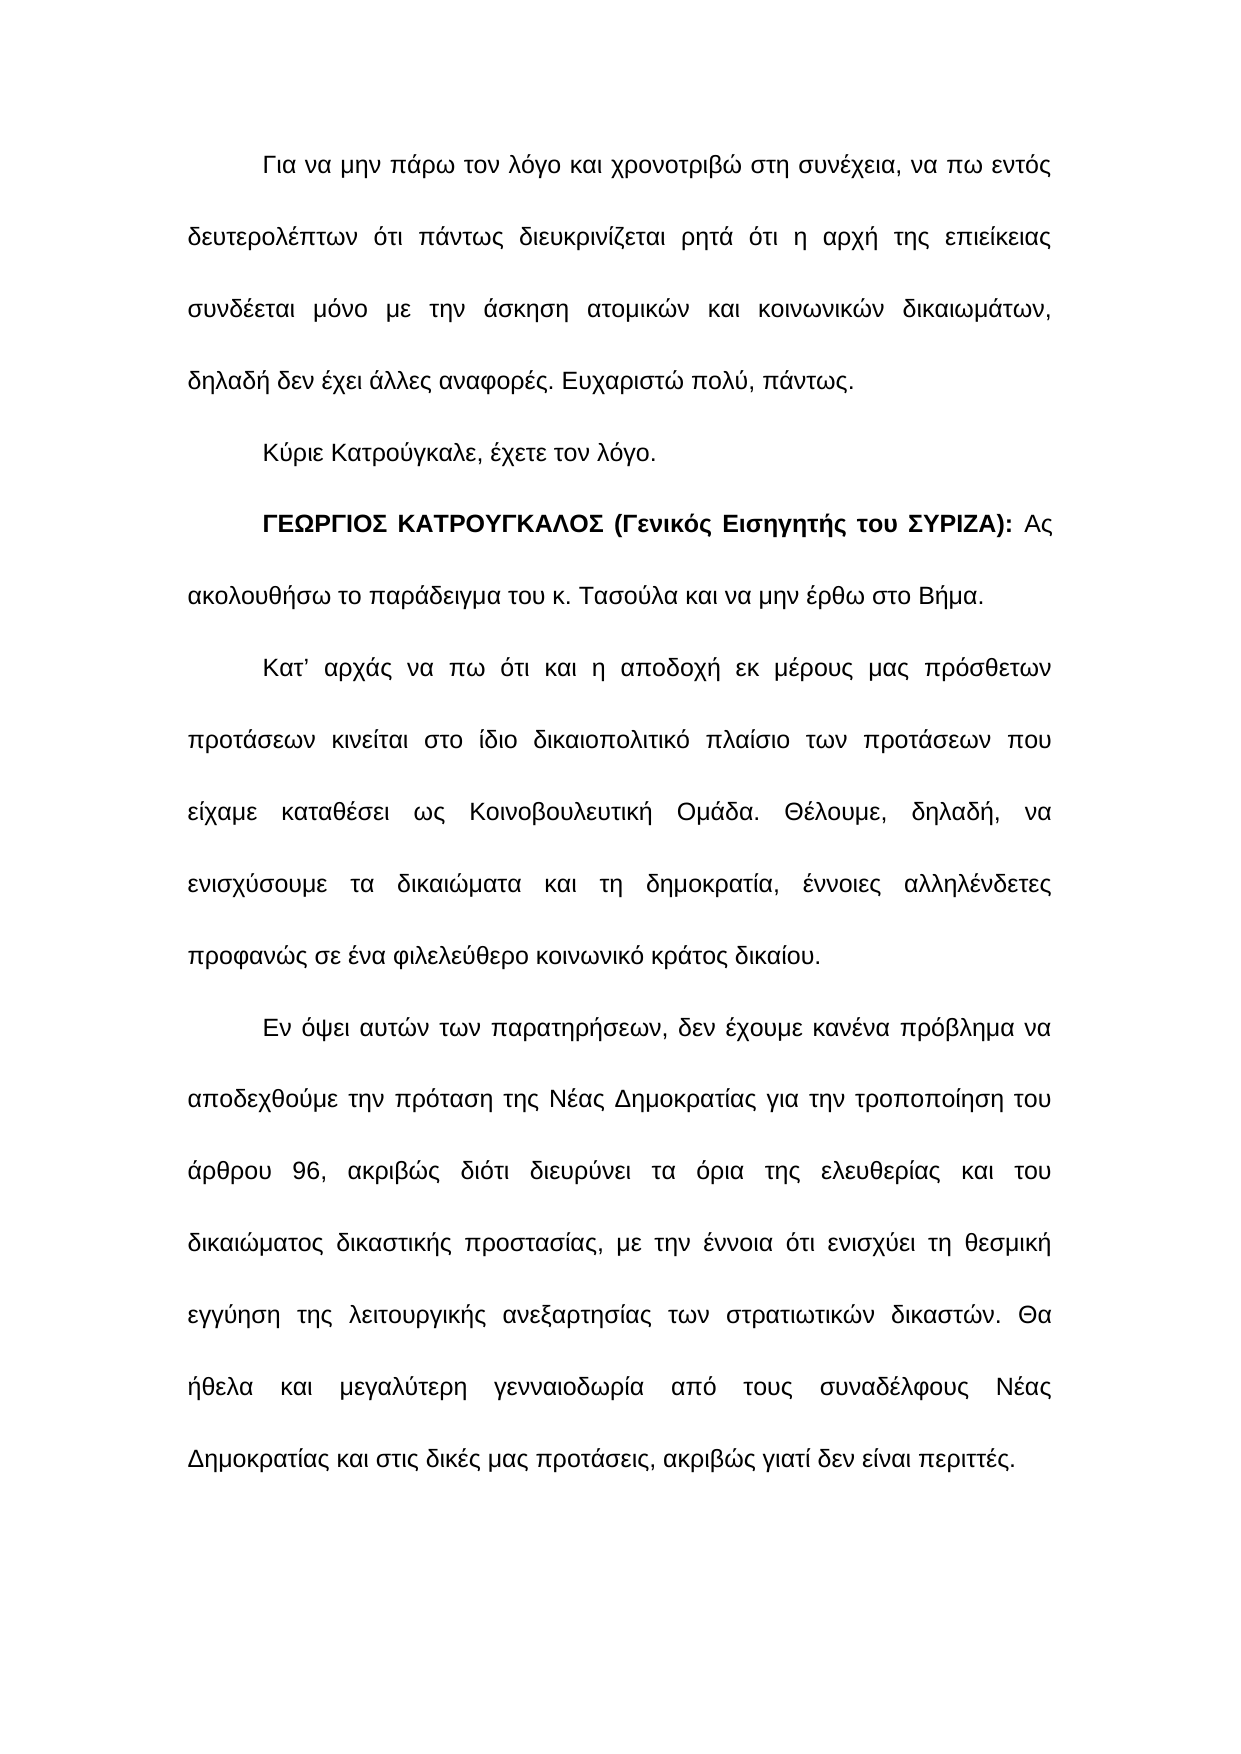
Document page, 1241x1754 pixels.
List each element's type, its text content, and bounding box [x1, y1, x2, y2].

text Κύριε Κατρούγκαλε, έχετε τον λόγο. [187, 437, 1053, 466]
text Κατ’ αρχάς να πω ότι και η αποδοχή εκ μέρους μας πρόσθετων προτάσεων κινείται στο ίδιο δικαιοπολιτικό πλαίσιο των προτάσεων που είχαμε καταθέσει ως Κοινοβουλευτική Ομάδα. Θέλουμε, δηλαδή, να ενισχύσουμε τα δικαιώματα και τη δημοκρατία, έννοιες αλληλένδετες προφανώς σε ένα φιλελεύθερο κοινωνικό κράτος δικαίου. [187, 653, 1053, 969]
text Εν όψει αυτών των παρατηρήσεων, δεν έχουμε κανένα πρόβλημα να αποδεχθούμε την πρόταση της Νέας Δημοκρατίας για την τροποποίηση του άρθρου 96, ακριβώς διότι διευρύνει τα όρια της ελευθερίας και του δικαιώματος δικαστικής προστασίας, με την έννοια ότι ενισχύει τη θεσμική εγγύηση της λειτουργικής ανεξαρτησίας των στρατιωτικών δικαστών. Θα ήθελα και μεγαλύτερη γενναιοδωρία από τους συναδέλφους Νέας Δημοκρατίας και στις δικές μας προτάσεις, ακριβώς γιατί δεν είναι περιττές. [187, 1012, 1053, 1472]
text Για να μην πάρω τον λόγο και χρονοτριβώ στη συνέχεια, να πω εντός δευτερολέπτων ότι πάντως διευκρινίζεται ρητά ότι η αρχή της επιείκειας συνδέεται μόνο με την άσκηση ατομικών και κοινωνικών δικαιωμάτων, δηλαδή δεν έχει άλλες αναφορές. Ευχαριστώ πολύ, πάντως. [187, 150, 1053, 394]
text ΓΕΩΡΓΙΟΣ ΚΑΤΡΟΥΓΚΑΛΟΣ (Γενικός Εισηγητής του ΣΥΡΙΖΑ): Ας ακολουθήσω το παράδειγμα του κ. Τασούλα και να μην έρθω στο Βήμα. [187, 509, 1053, 610]
